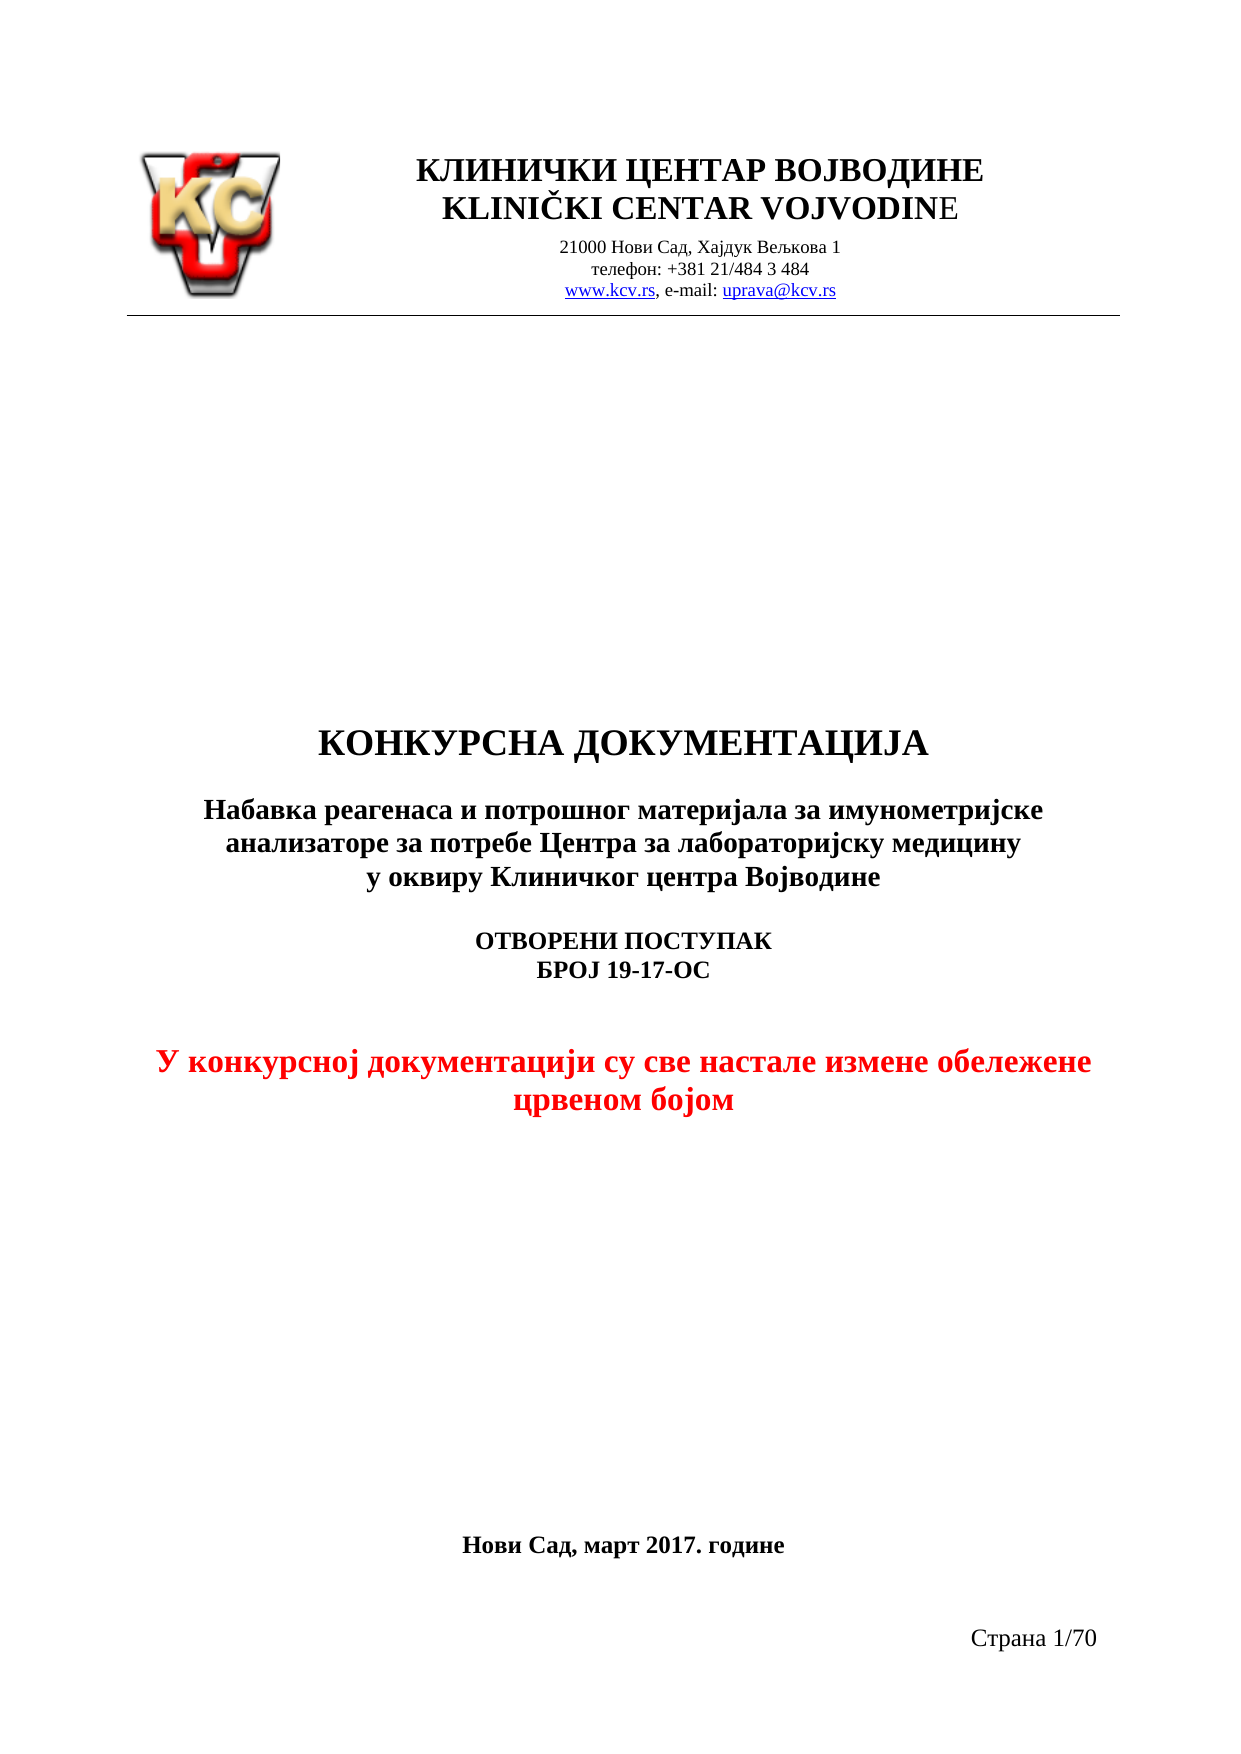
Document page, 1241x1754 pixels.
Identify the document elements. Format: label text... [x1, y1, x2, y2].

text у оквиру Клиничког центра Војводине [150, 859, 1097, 892]
text ОТВОРЕНИ ПОСТУПАК [150, 926, 1097, 955]
table_header КЛИНИЧКИ ЦЕНТАР ВОЈВОДИНЕ KLINIČKI CENTAR VOJVODINE 21000 Нови Сад, Хајдук Вељкова 1 телефон: +381 21/484 3 484 www.kcv.rs, e-mail: uprava@kcv.rs [280, 150, 1120, 315]
picture [137, 150, 281, 299]
text Набавка реагенаса и потрошног материјала за имунометријске анализаторе за потребе Центра за лабораторијску медицину [150, 792, 1097, 859]
table_header [127, 150, 280, 315]
text Нови Сад, март 2017. године [150, 1530, 1097, 1559]
text КОНКУРСНА ДОКУМЕНТАЦИЈА [150, 720, 1097, 763]
text БРОЈ 19-17-ОС [150, 955, 1097, 983]
text У конкурсној документацији су све настале измене обележене црвеном бојом [150, 1041, 1097, 1118]
